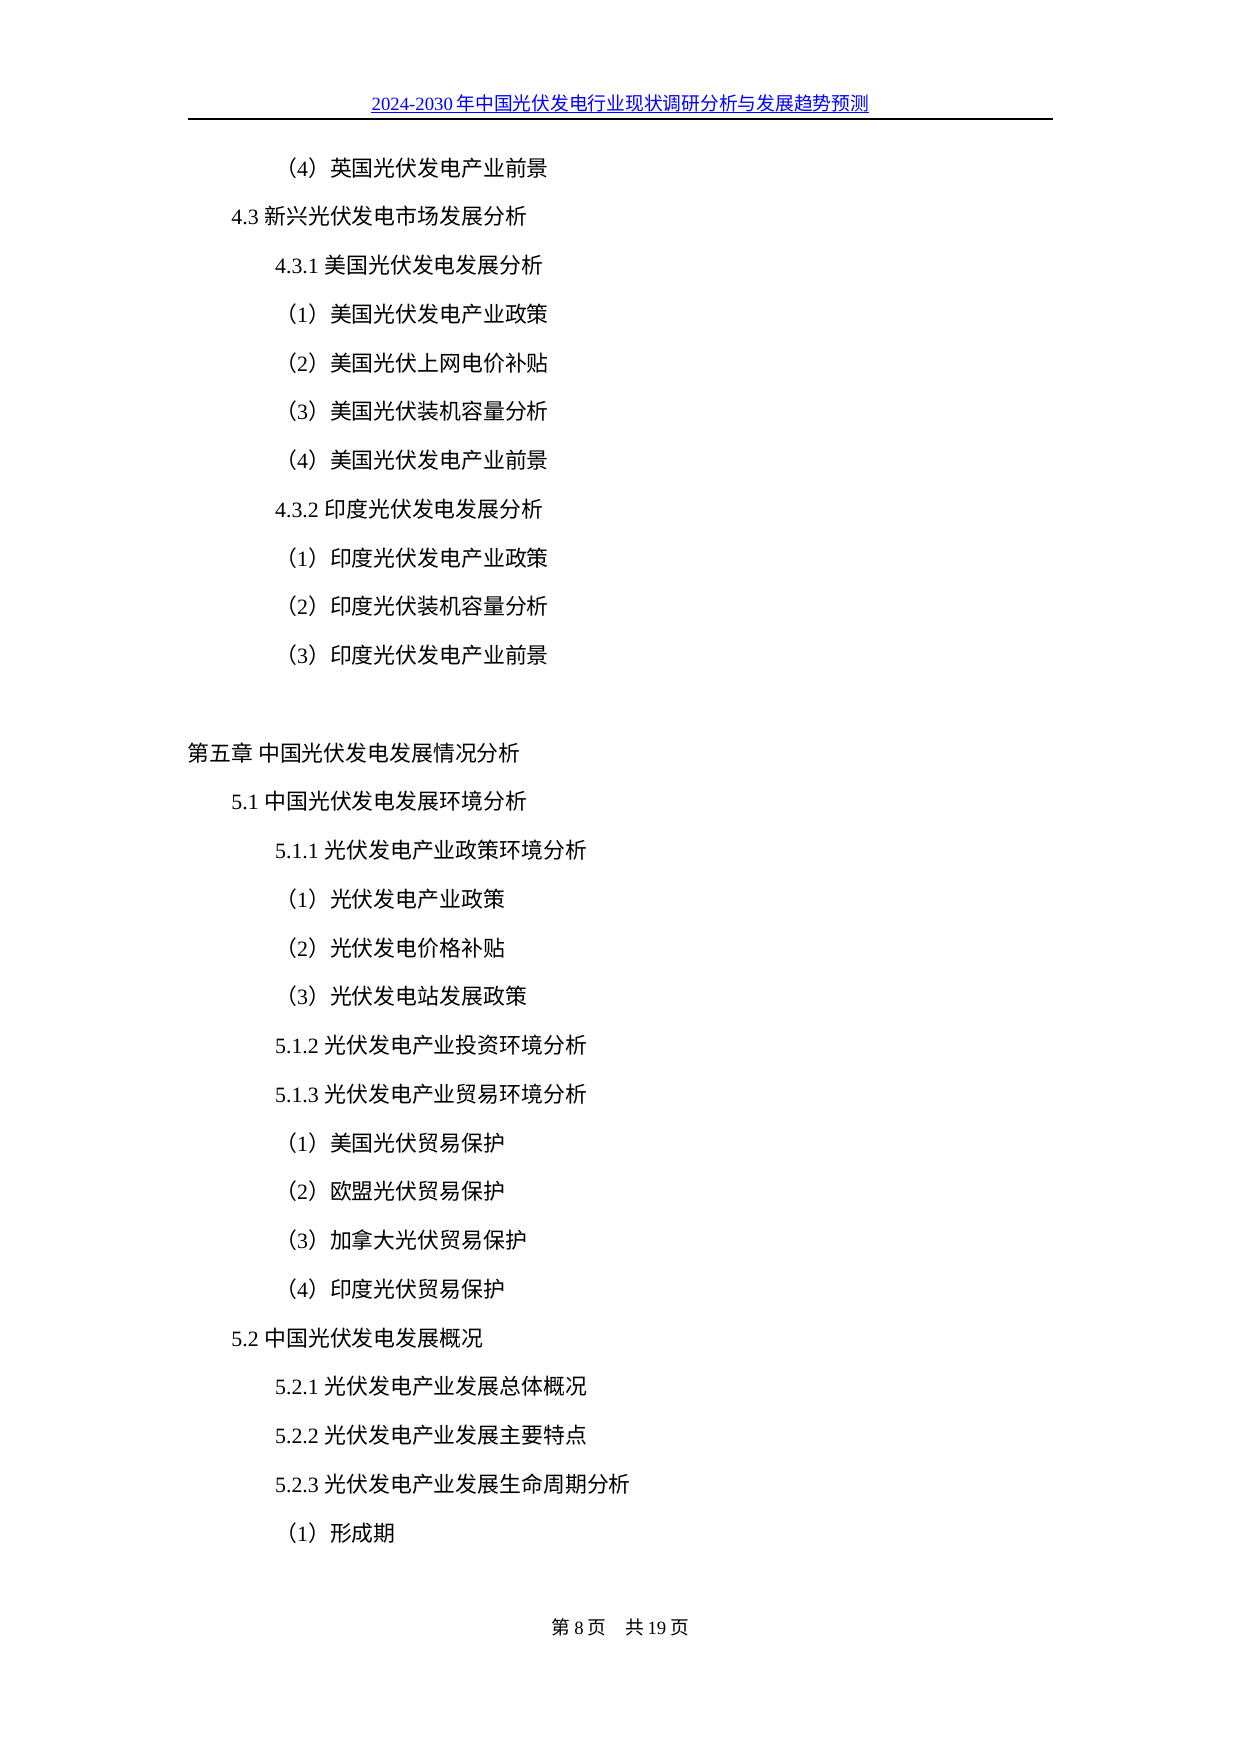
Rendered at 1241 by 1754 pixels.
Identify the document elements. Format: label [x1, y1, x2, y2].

text [187, 150, 1053, 1548]
